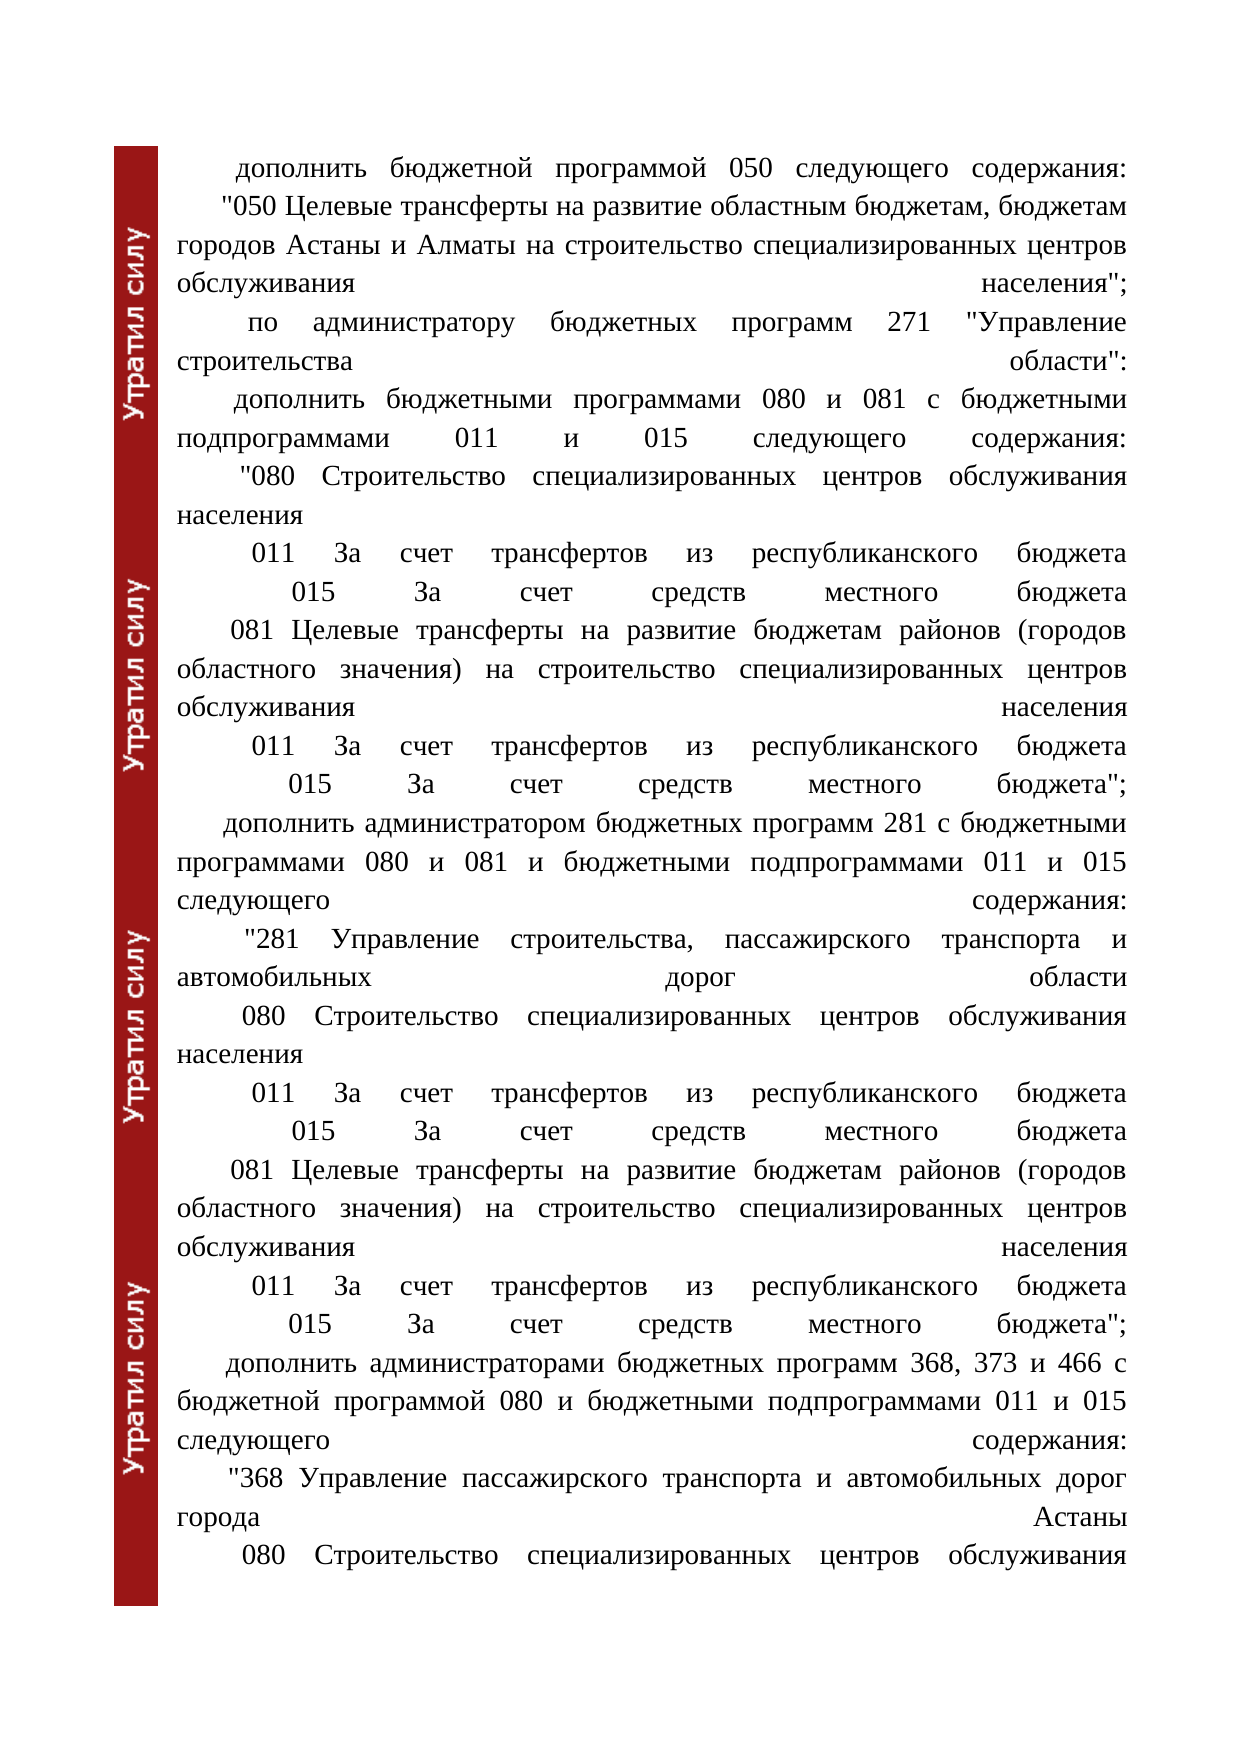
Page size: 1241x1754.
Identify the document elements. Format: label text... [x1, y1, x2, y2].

picture [114, 1571, 158, 1606]
picture [114, 146, 158, 150]
